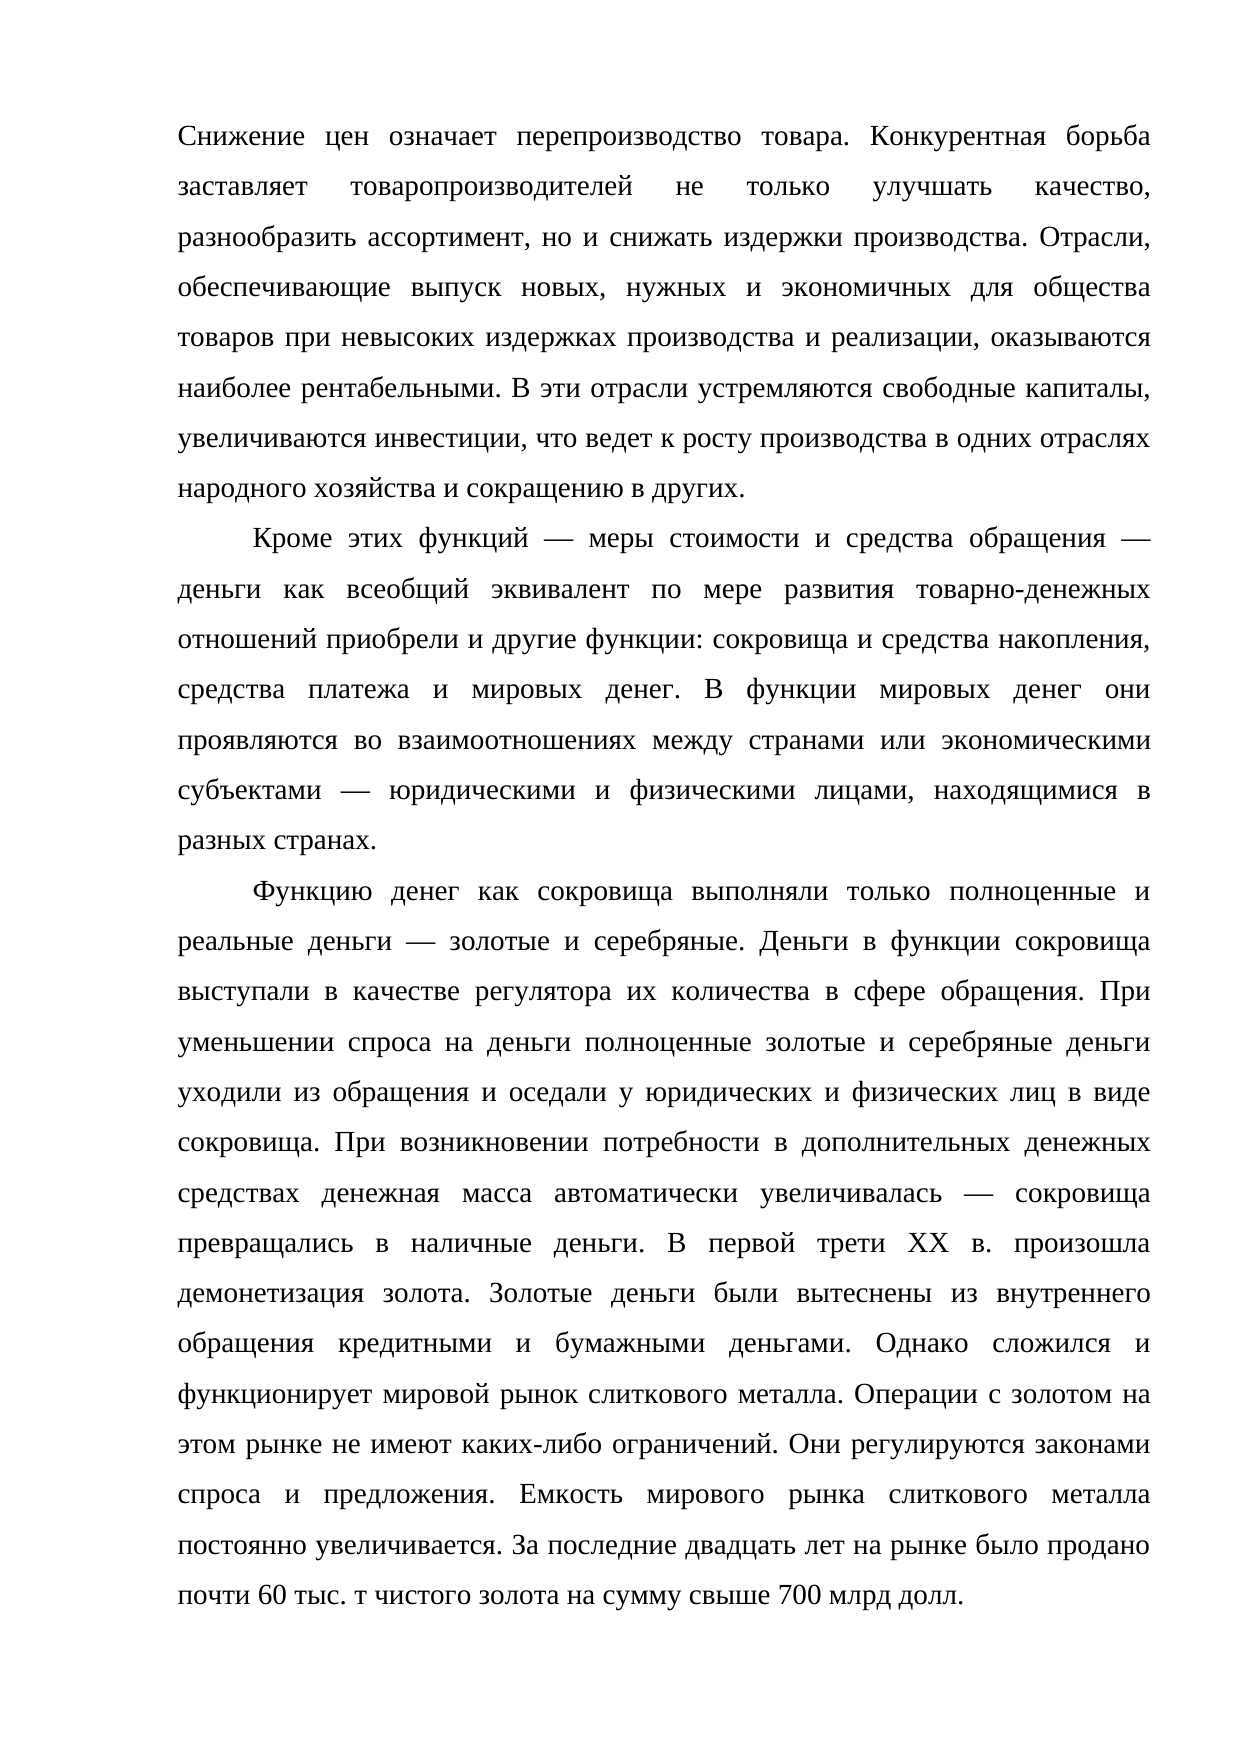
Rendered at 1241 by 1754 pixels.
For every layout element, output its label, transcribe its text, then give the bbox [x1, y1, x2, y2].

text Функцию денег как сокровища выполняли только полноценные и реальные деньги — золотые и серебряные. Деньги в функции сокровища выступали в качестве регулятора их количества в сфере обращения. При уменьшении спроса на деньги полноценные золотые и серебряные деньги уходили из обращения и оседали у юридических и физических лиц в виде сокровища. При возникновении потребности в дополнительных денежных средствах денежная масса автоматически увеличивалась — сокровища превращались в наличные деньги. В первой трети XX в. произошла демонетизация золота. Золотые деньги были вытеснены из внутреннего обращения кредитными и бумажными деньгами. Однако сложился и функционирует мировой рынок слиткового металла. Операции с золотом на этом рынке не имеют каких-либо ограничений. Они регулируются законами спроса и предложения. Емкость мирового рынка слиткового металла постоянно увеличивается. За последние двадцать лет на рынке было продано почти 60 тыс. т чистого золота на сумму свыше 700 млрд долл. [177, 873, 1152, 1611]
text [177, 118, 1152, 504]
text Кроме этих функций — меры стоимости и средства обращения — деньги как всеобщий эквивалент по мере развития товарно-денежных отношений приобрели и другие функции: сокровища и средства накопления, средства платежа и мировых денег. В функции мировых денег они проявляются во взаимоотношениях между странами или экономическими субъектами — юридическими и физическими лицами, находящимися в разных странах. [177, 521, 1152, 856]
